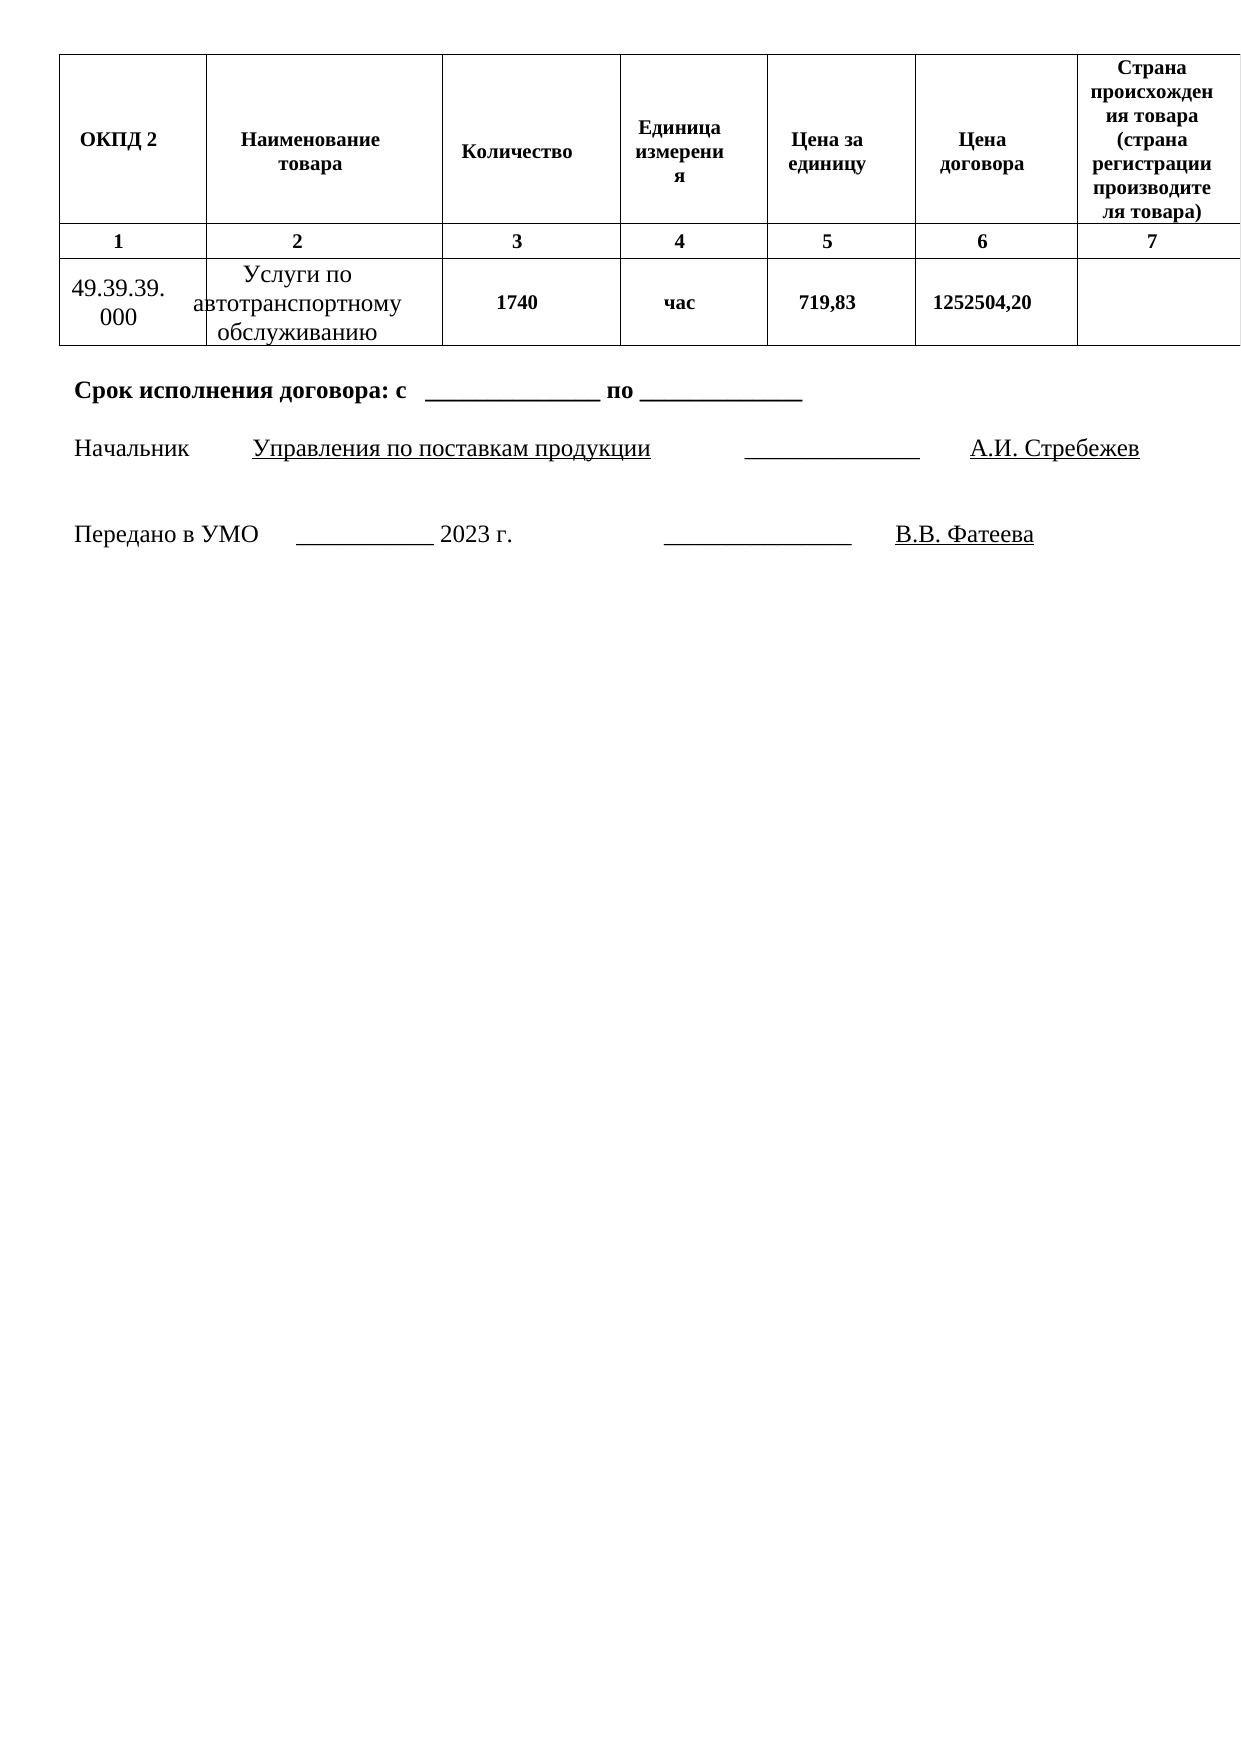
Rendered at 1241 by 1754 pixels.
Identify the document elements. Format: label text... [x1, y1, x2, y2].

table_cell 7 [1078, 224, 1240, 258]
text Срок исполнения договора: с ______________ по _____________ [74, 375, 1196, 404]
text Передано в УМО ___________ 2023 г. _______________ В.В. Фатеева [74, 519, 1137, 548]
table_cell 1 [60, 224, 206, 258]
table_cell Услуги по автотранспортному обслуживанию [207, 259, 442, 345]
text Начальник Управления по поставкам продукции ______________ А.И. Стребежев [74, 433, 1196, 461]
table_header Страна происхождения товара (страна регистрации производителя товара) [1078, 55, 1240, 223]
table_header Цена за единицу [768, 55, 915, 223]
table_cell 6 [916, 224, 1077, 258]
table_cell 49.39.39.000 [60, 259, 206, 345]
table_header ОКПД 2 [60, 55, 206, 223]
table_cell 4 [621, 224, 767, 258]
table_header Количество [443, 55, 620, 223]
table_cell 719,83 [768, 259, 915, 345]
table_header Единица измерения [621, 55, 767, 223]
table_cell [1078, 259, 1240, 345]
table_cell 2 [207, 224, 442, 258]
table_cell 1740 [443, 259, 620, 345]
table_cell 1252504,20 [916, 259, 1077, 345]
table_cell 5 [768, 224, 915, 258]
table_header Цена договора [916, 55, 1077, 223]
table_header Наименование товара [207, 55, 442, 223]
table_cell час [621, 259, 767, 345]
table_cell 3 [443, 224, 620, 258]
